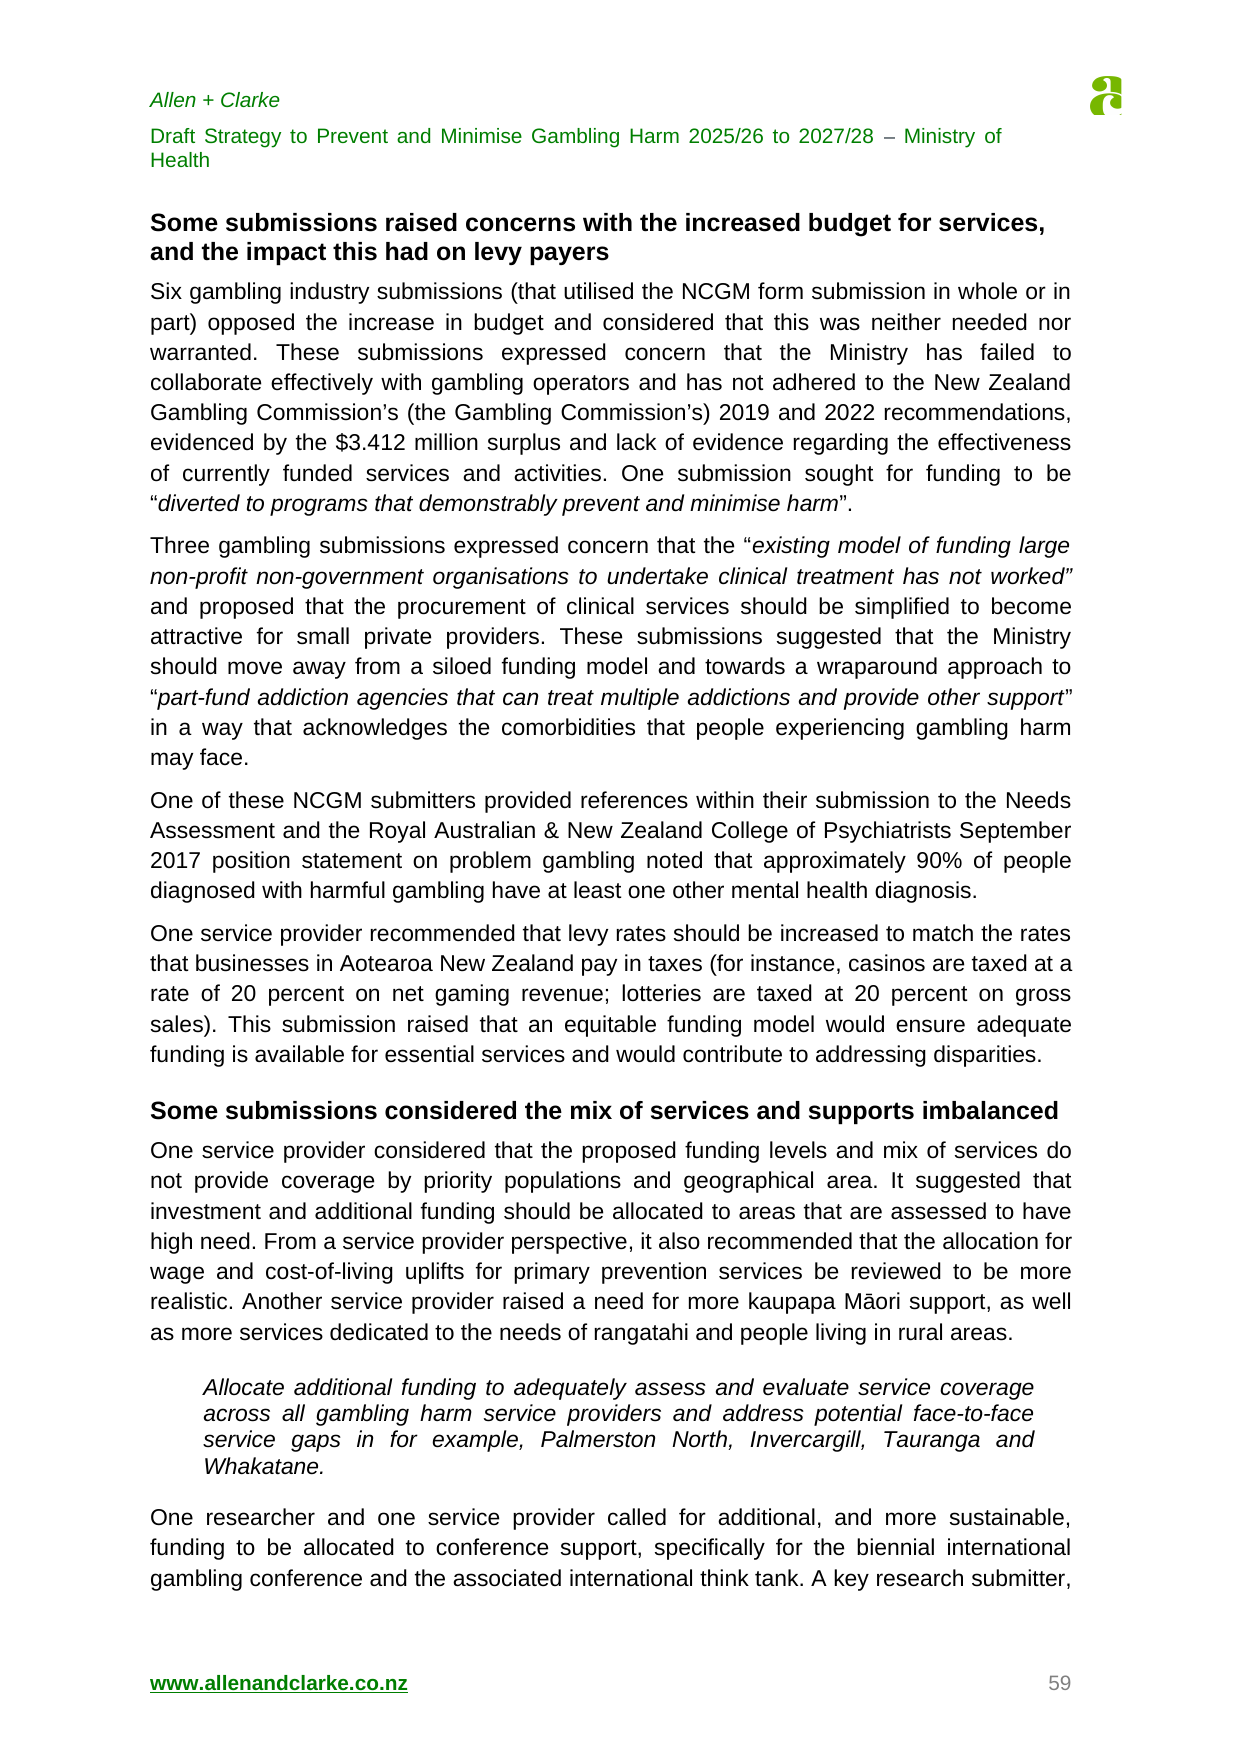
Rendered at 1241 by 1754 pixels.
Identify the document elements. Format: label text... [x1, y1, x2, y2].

text Six gambling industry submissions (that utilised the NCGM form submission in whole or in part) opposed the increase in budget and considered that this was neither needed nor warranted. These submissions expressed concern that the Ministry has failed to collaborate effectively with gambling operators and has not adhered to the New Zealand Gambling Commission’s (the Gambling Commission’s) 2019 and 2022 recommendations, evidenced by the $3.412 million surplus and lack of evidence regarding the effectiveness of currently funded services and activities. One submission sought for funding to be “diverted to programs that demonstrably prevent and minimise harm”. [150, 278, 1072, 516]
text Three gambling submissions expressed concern that the “existing model of funding large non-profit non-government organisations to undertake clinical treatment has not worked” and proposed that the procurement of clinical services should be simplified to become attractive for small private providers. These submissions suggested that the Ministry should move away from a siloed funding model and towards a wraparound approach to “part-fund addiction agencies that can treat multiple addictions and provide other support” in a way that acknowledges the comorbidities that people experiencing gambling harm may face. [150, 532, 1072, 770]
text Allocate additional funding to adequately assess and evaluate service coverage across all gambling harm service providers and address potential face-to-face service gaps in for example, Palmerston North, Invercargill, Tauranga and Whakatane. [203, 1374, 1037, 1479]
text One of these NCGM submitters provided references within their submission to the Needs Assessment and the Royal Australian & New Zealand College of Psychiatrists September 2017 position statement on problem gambling noted that approximately 90% of people diagnosed with harmful gambling have at least one other mental health diagnosis. [150, 787, 1072, 904]
subtitle Some submissions raised concerns with the increased budget for services, and the impact this had on levy payers [150, 208, 1090, 266]
subtitle Some submissions considered the mix of services and supports imbalanced [150, 1096, 1090, 1125]
text One service provider recommended that levy rates should be increased to match the rates that businesses in Aotearoa New Zealand pay in taxes (for instance, casinos are taxed at a rate of 20 percent on net gaming revenue; lotteries are taxed at 20 percent on gross sales). This submission raised that an equitable funding model would ensure adequate funding is available for essential services and would contribute to addressing disparities. [150, 920, 1072, 1067]
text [150, 1504, 1072, 1591]
text One service provider considered that the proposed funding levels and mix of services do not provide coverage by priority populations and geographical area. It suggested that investment and additional funding should be allocated to areas that are assessed to have high need. From a service provider perspective, it also recommended that the allocation for wage and cost-of-living uplifts for primary prevention services be reviewed to be more realistic. Another service provider raised a need for more kaupapa Māori support, as well as more services dedicated to the needs of rangatahi and people living in rural areas. [150, 1137, 1072, 1345]
picture [1090, 76, 1122, 115]
